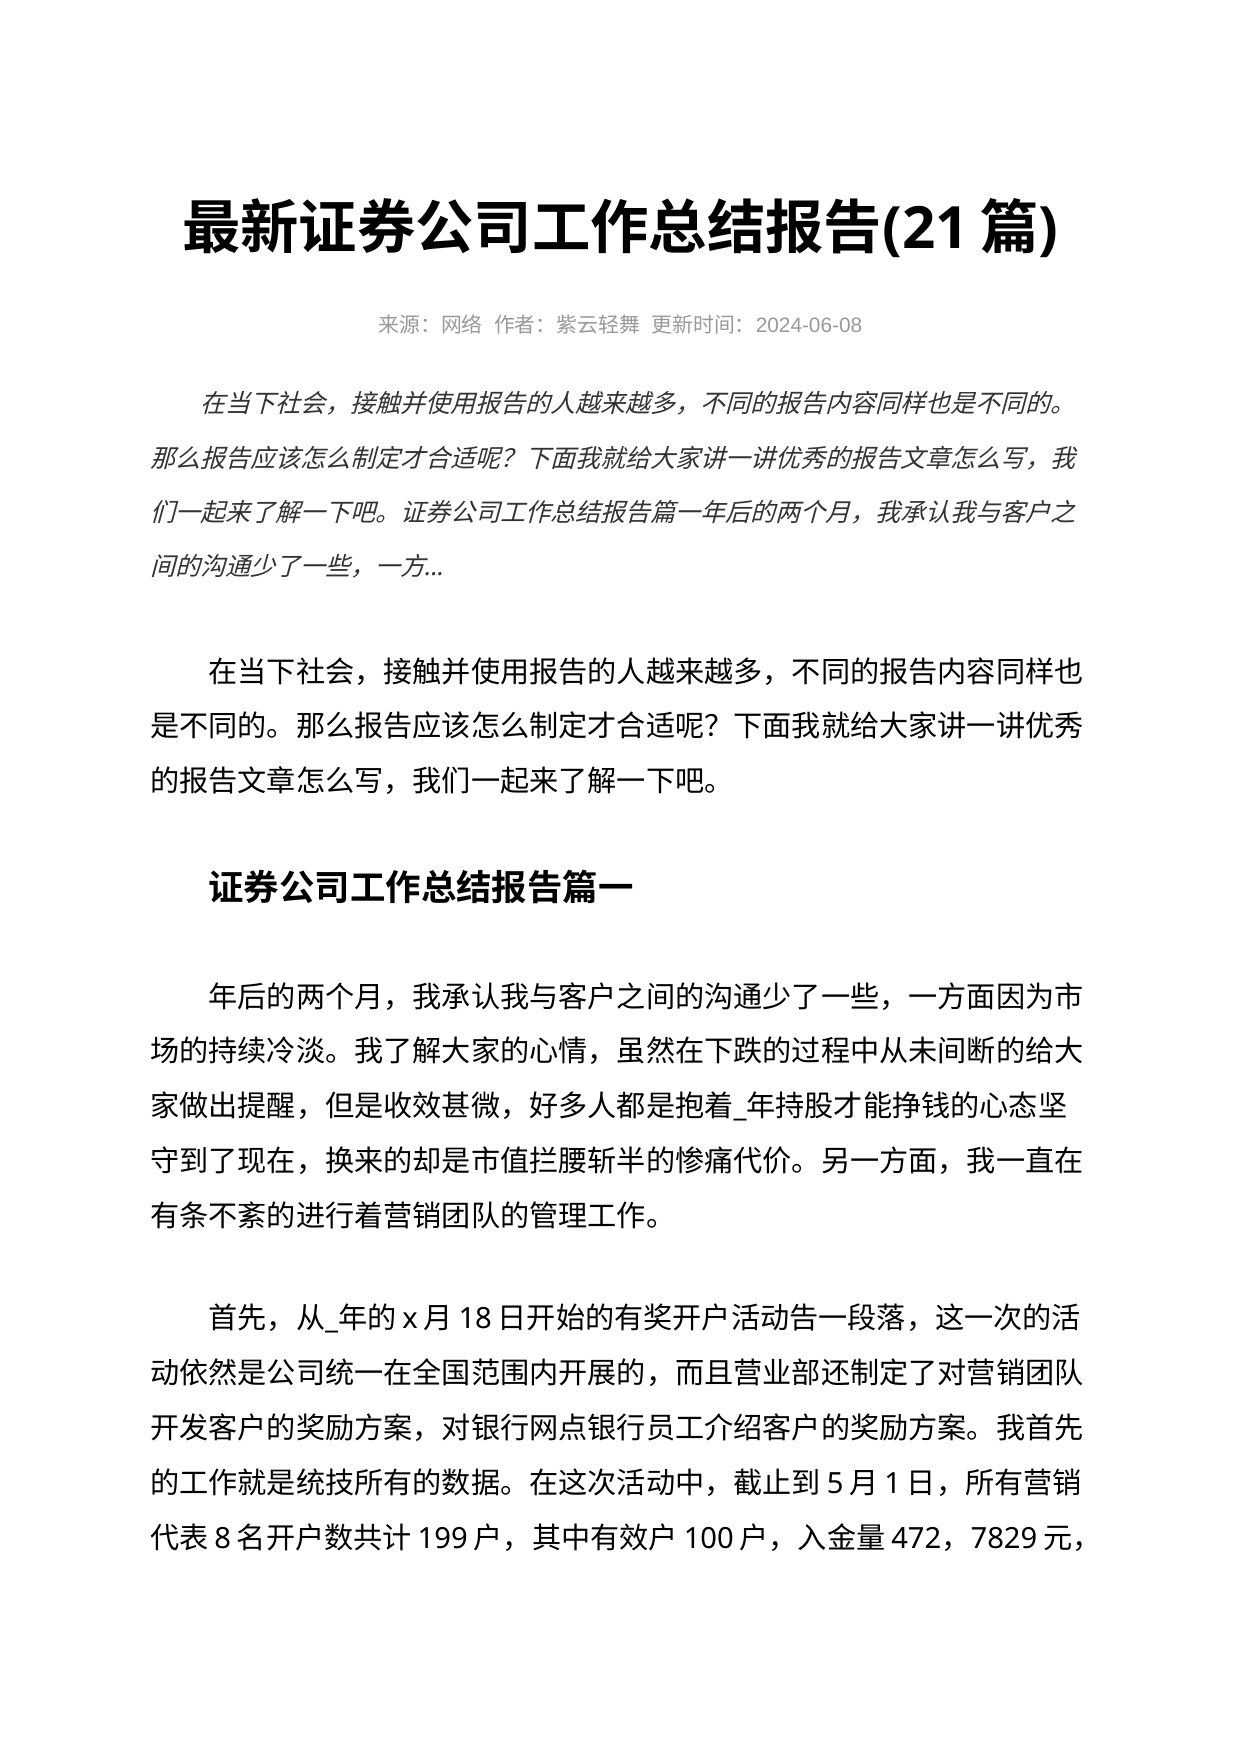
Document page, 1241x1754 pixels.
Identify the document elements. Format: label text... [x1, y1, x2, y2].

subtitle 最新证券公司工作总结报告(21篇) [150, 181, 1090, 266]
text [150, 1294, 1090, 1557]
text 在当下社会，接触并使用报告的人越来越多，不同的报告内容同样也是不同的。那么报告应该怎么制定才合适呢？下面我就给大家讲一讲优秀的报告文章怎么写，我们一起来了解一下吧。 [150, 648, 1090, 800]
text 年后的两个月，我承认我与客户之间的沟通少了一些，一方面因为市场的持续冷淡。我了解大家的心情，虽然在下跌的过程中从未间断的给大家做出提醒，但是收效甚微，好多人都是抱着_年持股才能挣钱的心态坚守到了现在，换来的却是市值拦腰斩半的惨痛代价。另一方面，我一直在有条不紊的进行着营销团队的管理工作。 [150, 973, 1090, 1235]
text 证券公司工作总结报告篇一 [150, 860, 1090, 911]
text 来源：网络 作者：紫云轻舞 更新时间：2024-06-08 [150, 313, 1090, 337]
text 在当下社会，接触并使用报告的人越来越多，不同的报告内容同样也是不同的。那么报告应该怎么制定才合适呢？下面我就给大家讲一讲优秀的报告文章怎么写，我们一起来了解一下吧。证券公司工作总结报告篇一年后的两个月，我承认我与客户之间的沟通少了一些，一方... [150, 384, 1090, 583]
